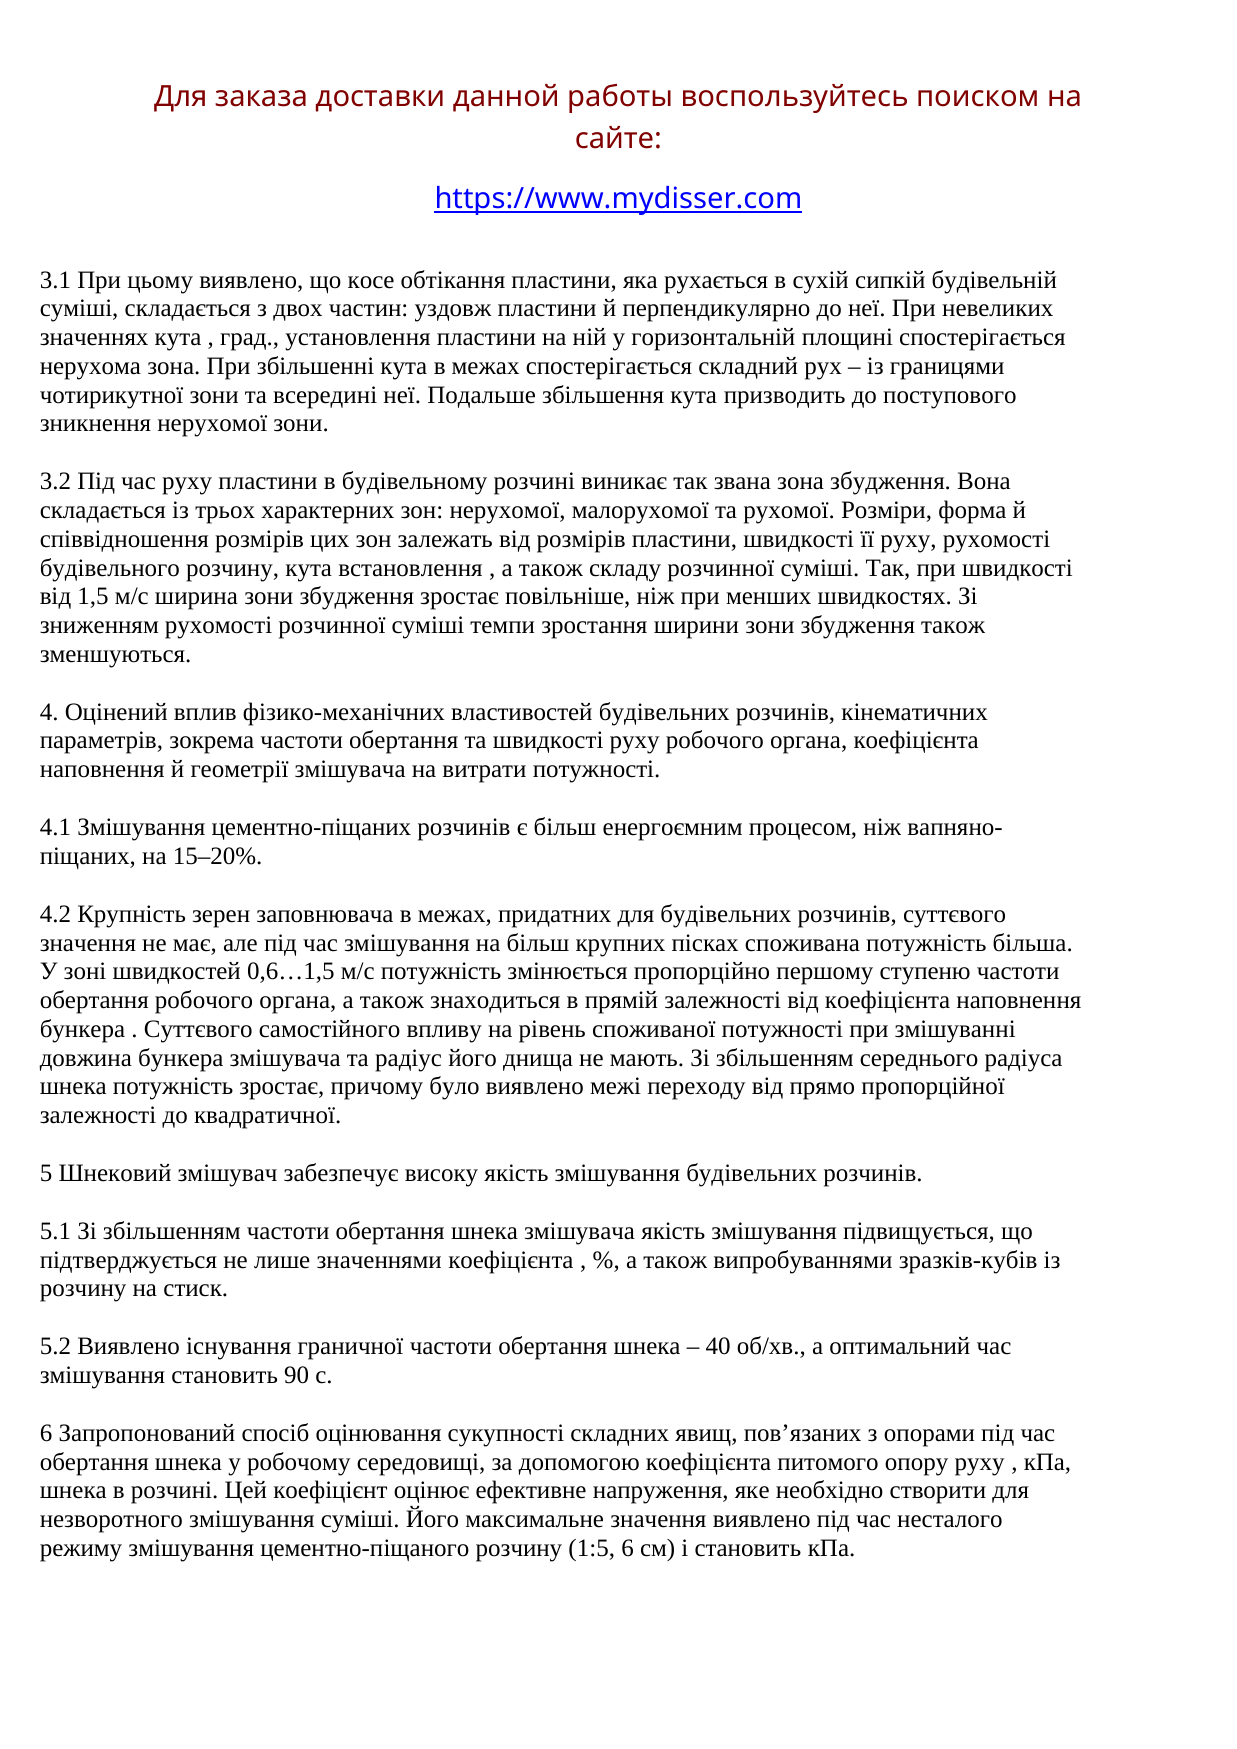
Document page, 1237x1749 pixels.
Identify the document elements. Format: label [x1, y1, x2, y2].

table_cell [40, 236, 1086, 1591]
